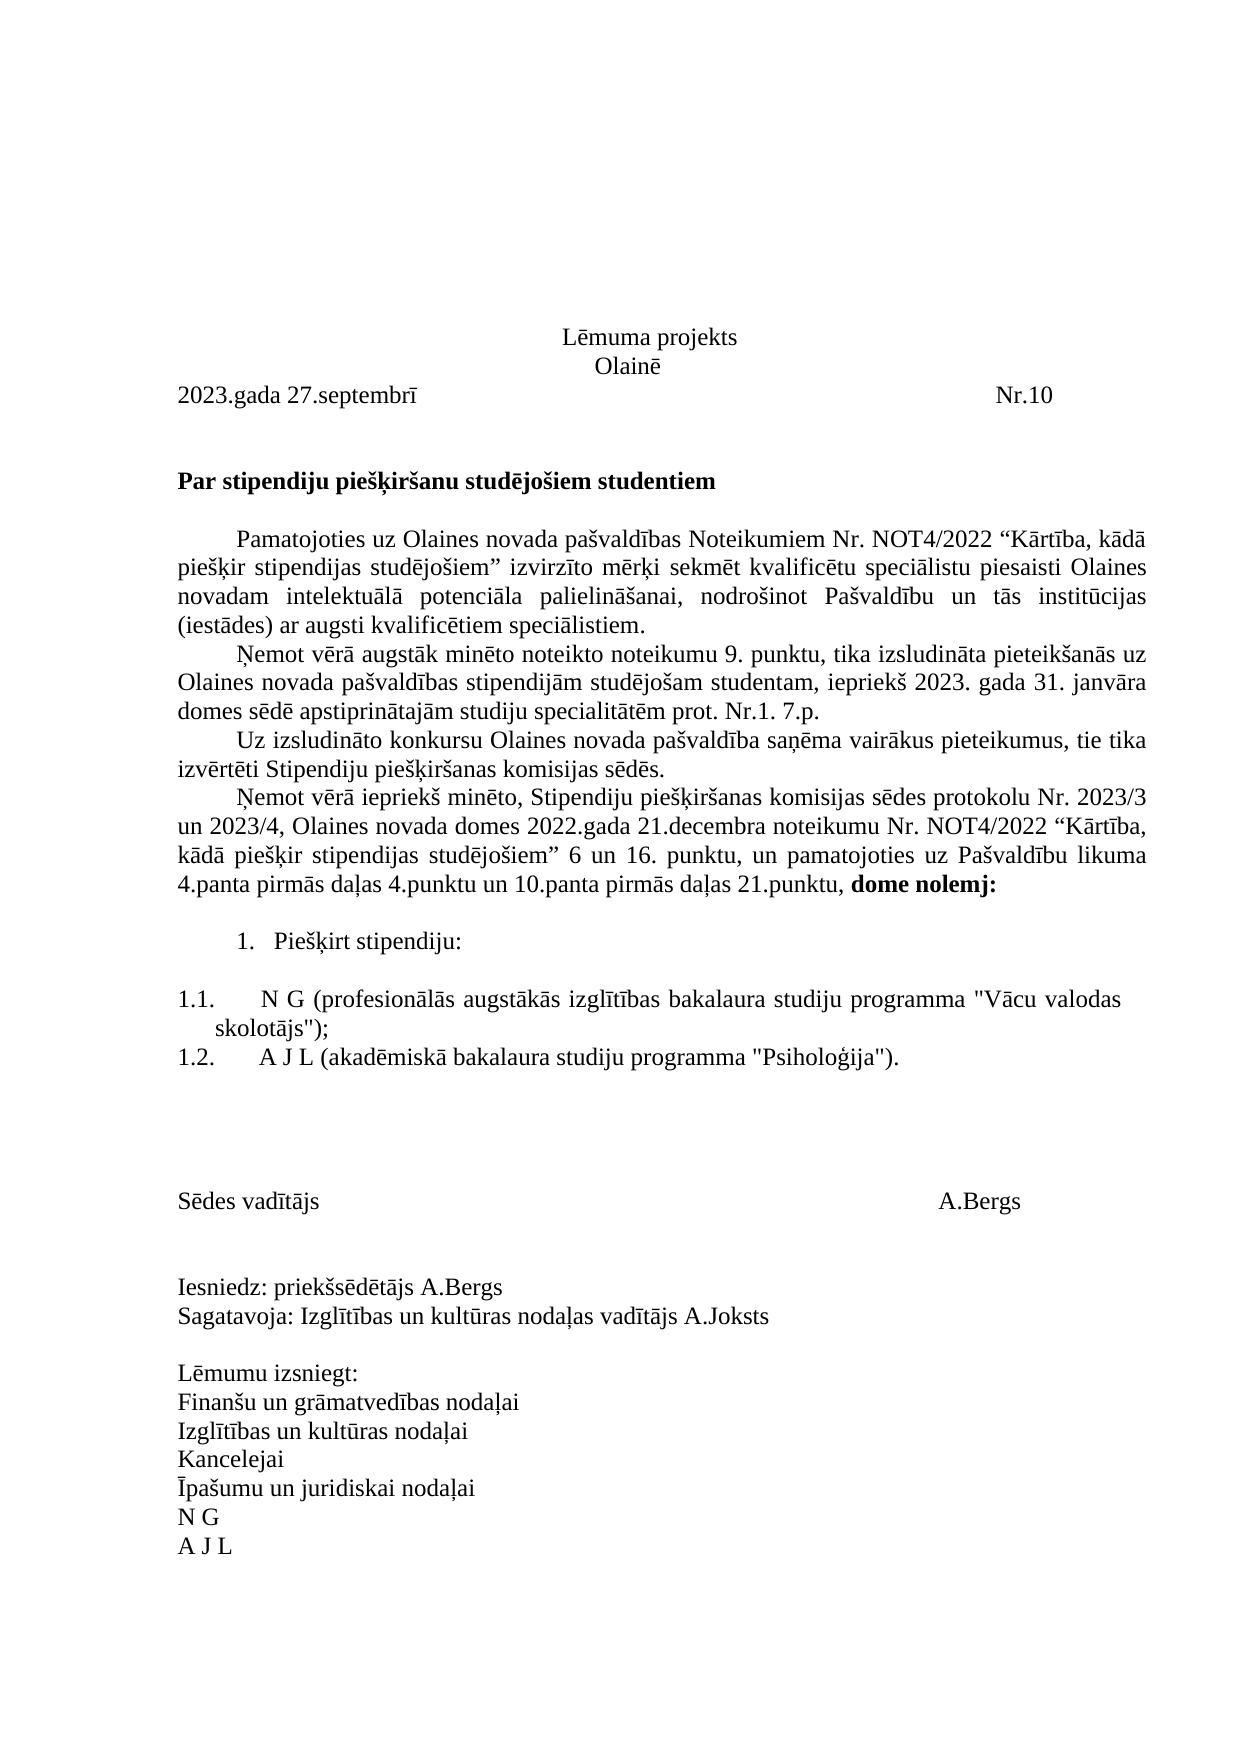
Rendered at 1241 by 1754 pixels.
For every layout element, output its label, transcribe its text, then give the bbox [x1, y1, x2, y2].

text Pamatojoties uz Olaines novada pašvaldības Noteikumiem Nr. NOT4/2022 “Kārtība, kādā piešķir stipendijas studējošiem” izvirzīto mērķi sekmēt kvalificētu speciālistu piesaisti Olaines novadam intelektuālā potenciāla palielināšanai, nodrošinot Pašvaldību un tās institūcijas (iestādes) ar augsti kvalificētiem speciālistiem. [177, 524, 1147, 639]
text Sagatavoja: Izglītības un kultūras nodaļas vadītājs A.Joksts [177, 1301, 1122, 1329]
text Kancelejai [177, 1444, 1122, 1473]
list A J L (akadēmiskā bakalaura studiju programma "Psiholoģija"). [177, 1042, 1122, 1070]
text Iesniedz: priekšsēdētājs A.Bergs [177, 1272, 1122, 1301]
text 2023.gada 27.septembrī Nr.10 [177, 380, 1078, 409]
text Olainē [177, 351, 1078, 380]
text A J L [177, 1531, 1078, 1559]
list N G (profesionālās augstākās izglītības bakalaura studiju programma "Vācu valodas skolotājs"); [177, 984, 1122, 1042]
text Lēmuma projekts [177, 322, 1122, 351]
text Ņemot vērā iepriekš minēto, Stipendiju piešķiršanas komisijas sēdes protokolu Nr. 2023/3 un 2023/4, Olaines novada domes 2022.gada 21.decembra noteikumu Nr. NOT4/2022 “Kārtība, kādā piešķir stipendijas studējošiem” 6 un 16. punktu, un pamatojoties uz Pašvaldību likuma 4.panta pirmās daļas 4.punktu un 10.panta pirmās daļas 21.punktu, dome nolemj: [177, 782, 1147, 897]
text Izglītības un kultūras nodaļai [177, 1416, 1122, 1444]
text Uz izsludināto konkursu Olaines novada pašvaldība saņēma vairākus pieteikumus, tie tika izvērtēti Stipendiju piešķiršanas komisijas sēdēs. [177, 725, 1147, 782]
text Finanšu un grāmatvedības nodaļai [177, 1387, 1122, 1416]
text Lēmumu izsniegt: [177, 1358, 1122, 1387]
text Ņemot vērā augstāk minēto noteikto noteikumu 9. punktu, tika izsludināta pieteikšanās uz Olaines novada pašvaldības stipendijām studējošam studentam, iepriekš 2023. gada 31. janvāra domes sēdē apstiprinātajām studiju specialitātēm prot. Nr.1. 7.p. [177, 639, 1147, 725]
text Par stipendiju piešķiršanu studējošiem studentiem [177, 466, 1122, 495]
text Sēdes vadītājs A.Bergs [177, 1186, 1078, 1214]
list Piešķirt stipendiju: [236, 926, 1122, 955]
text Īpašumu un juridiskai nodaļai [177, 1473, 1122, 1502]
text N G [177, 1502, 1078, 1531]
